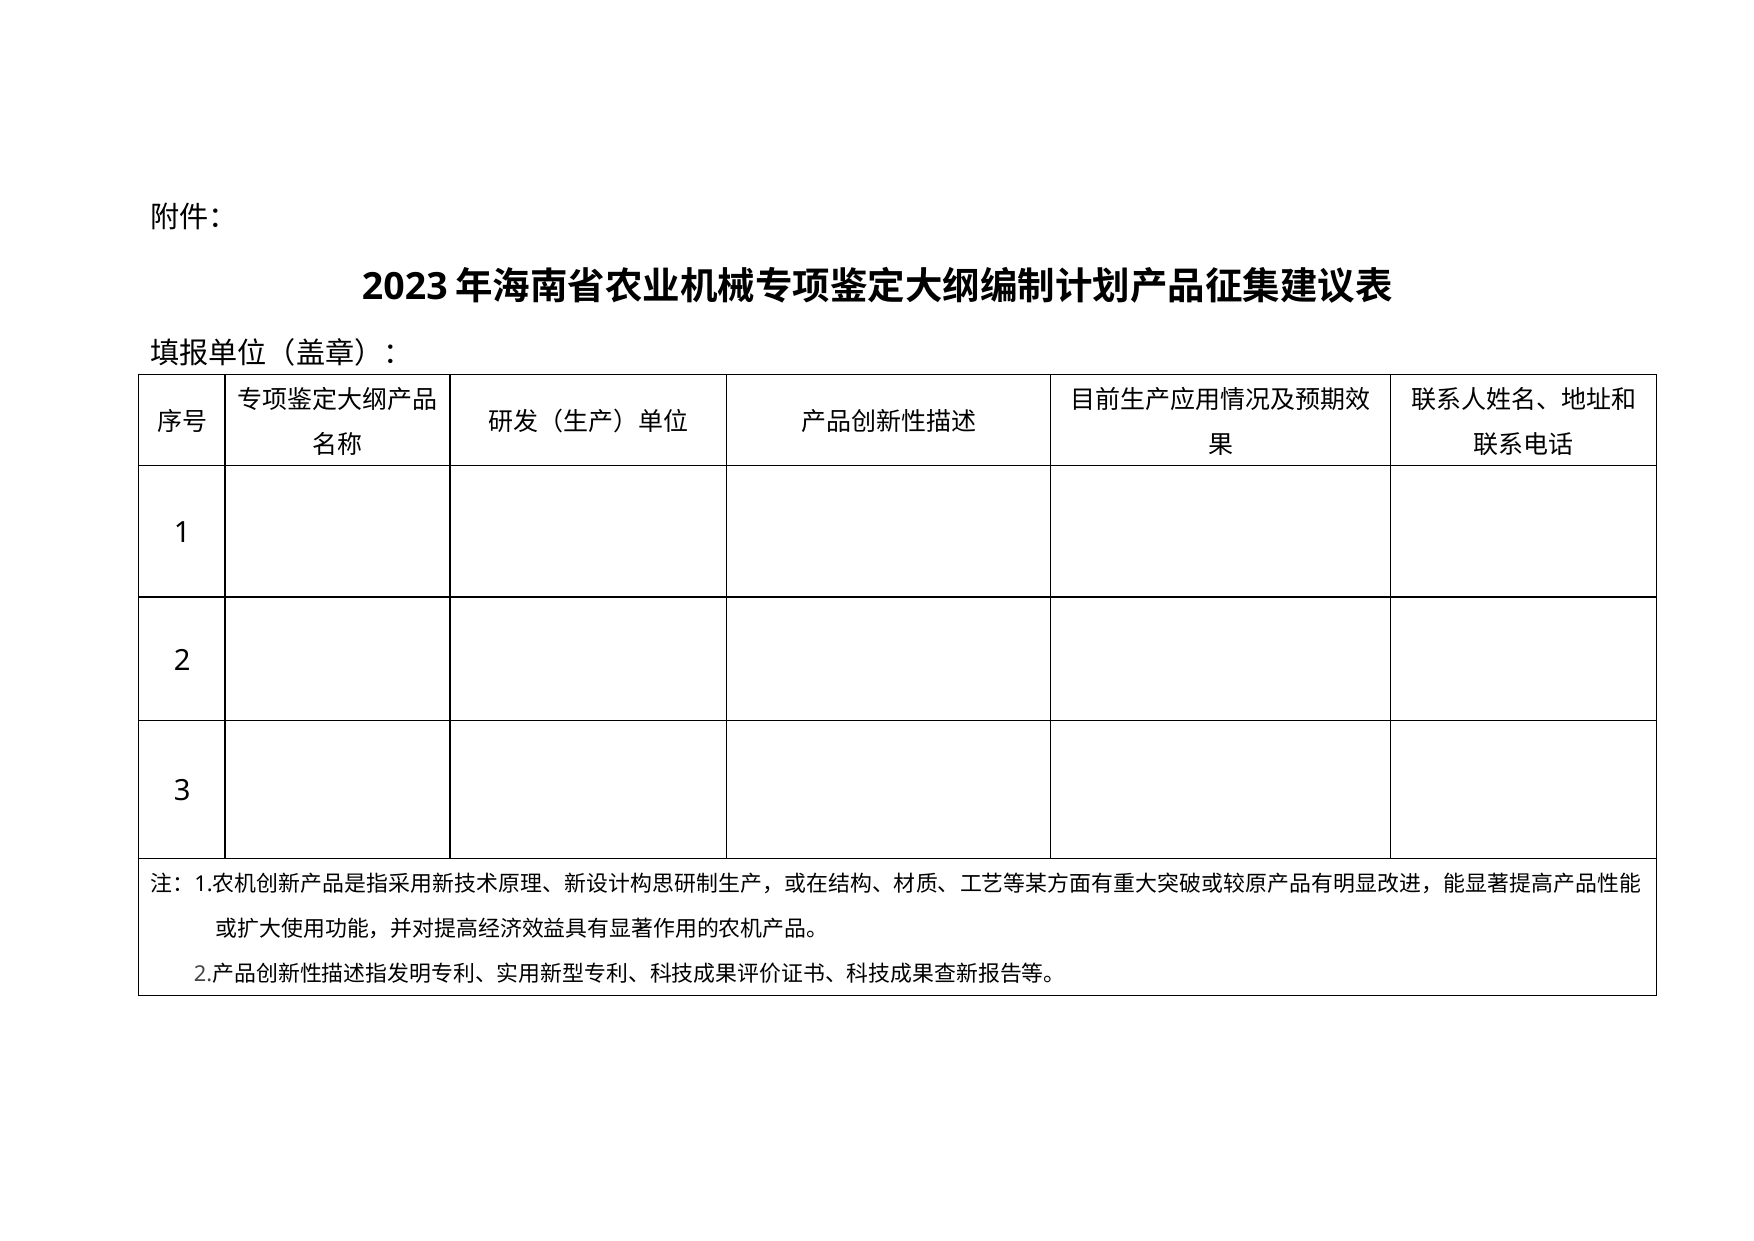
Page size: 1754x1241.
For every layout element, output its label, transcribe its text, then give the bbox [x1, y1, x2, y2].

table_cell [1391, 598, 1656, 720]
table_cell [226, 466, 449, 596]
text 2023年海南省农业机械专项鉴定大纲编制计划产品征集建议表 [150, 238, 1604, 328]
table_cell [1051, 721, 1390, 858]
table_cell [1051, 466, 1390, 596]
table_cell 3 [139, 721, 224, 858]
table_cell [727, 466, 1050, 596]
table_cell [226, 721, 449, 858]
table_cell [1051, 598, 1390, 720]
table_cell [451, 466, 726, 596]
text 填报单位（盖章）： [150, 328, 1604, 374]
table_cell [451, 721, 726, 858]
table_cell [727, 598, 1050, 720]
table_header 联系人姓名、地址和联系电话 [1391, 375, 1656, 465]
table_cell [451, 598, 726, 720]
table_cell 2 [139, 598, 224, 720]
table_header 序号 [139, 375, 224, 465]
table_cell 1 [139, 466, 224, 596]
table_header 产品创新性描述 [727, 375, 1050, 465]
table_header 专项鉴定大纲产品名称 [226, 375, 449, 465]
table_cell [1391, 466, 1656, 596]
table_cell [727, 721, 1050, 858]
text 附件： [150, 192, 1604, 238]
table_cell [1391, 721, 1656, 858]
table_cell 注：1.农机创新产品是指采用新技术原理、新设计构思研制生产，或在结构、材质、工艺等某方面有重大突破或较原产品有明显改进，能显著提高产品性能或扩大使用功能，并对提高经济效益具有显著作用的农机产品。 2.产品创新性描述指发明专利、实用新型专利、科技成果评价证书、科技成果查新报告等。 [139, 859, 1656, 995]
table_cell [226, 598, 449, 720]
table_header 目前生产应用情况及预期效果 [1051, 375, 1390, 465]
table_header 研发（生产）单位 [451, 375, 726, 465]
